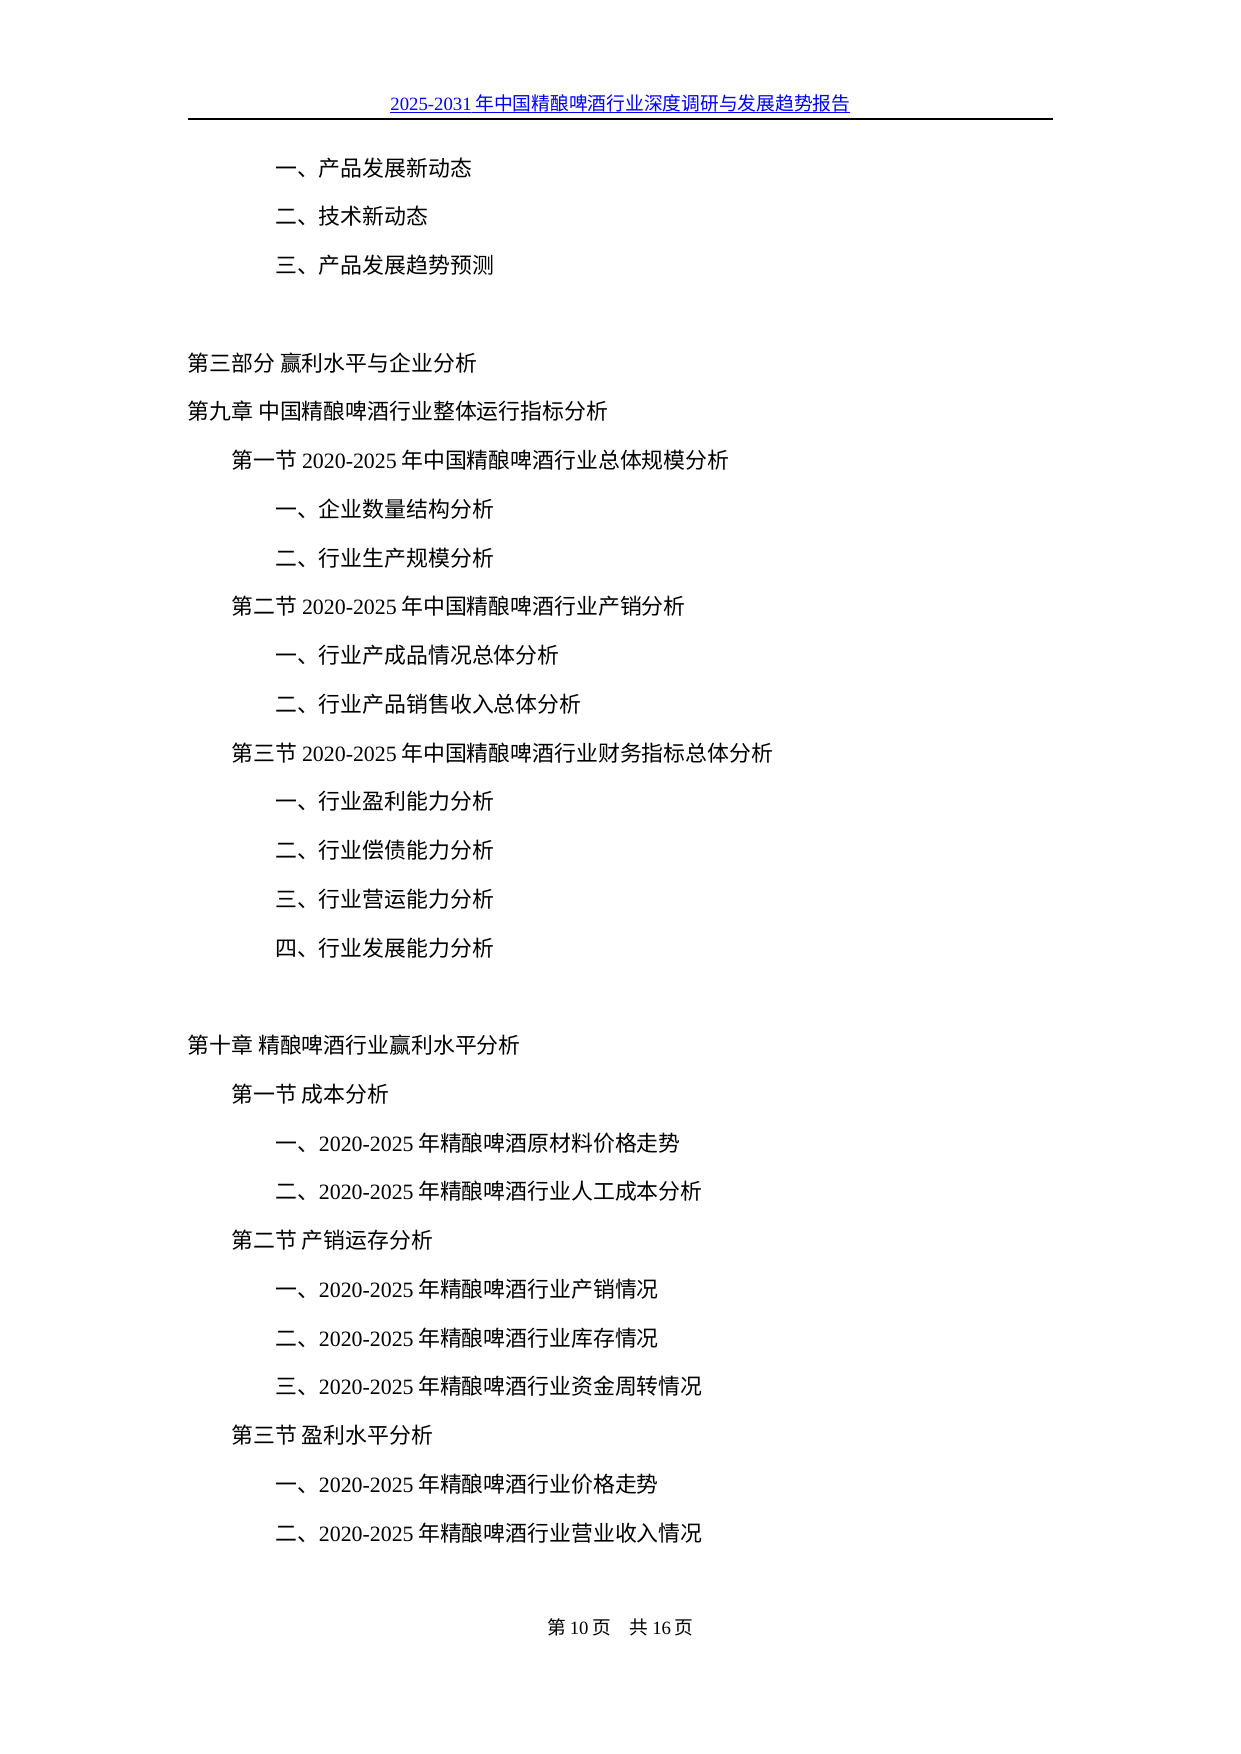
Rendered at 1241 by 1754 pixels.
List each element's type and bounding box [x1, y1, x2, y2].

text [187, 150, 1053, 1548]
